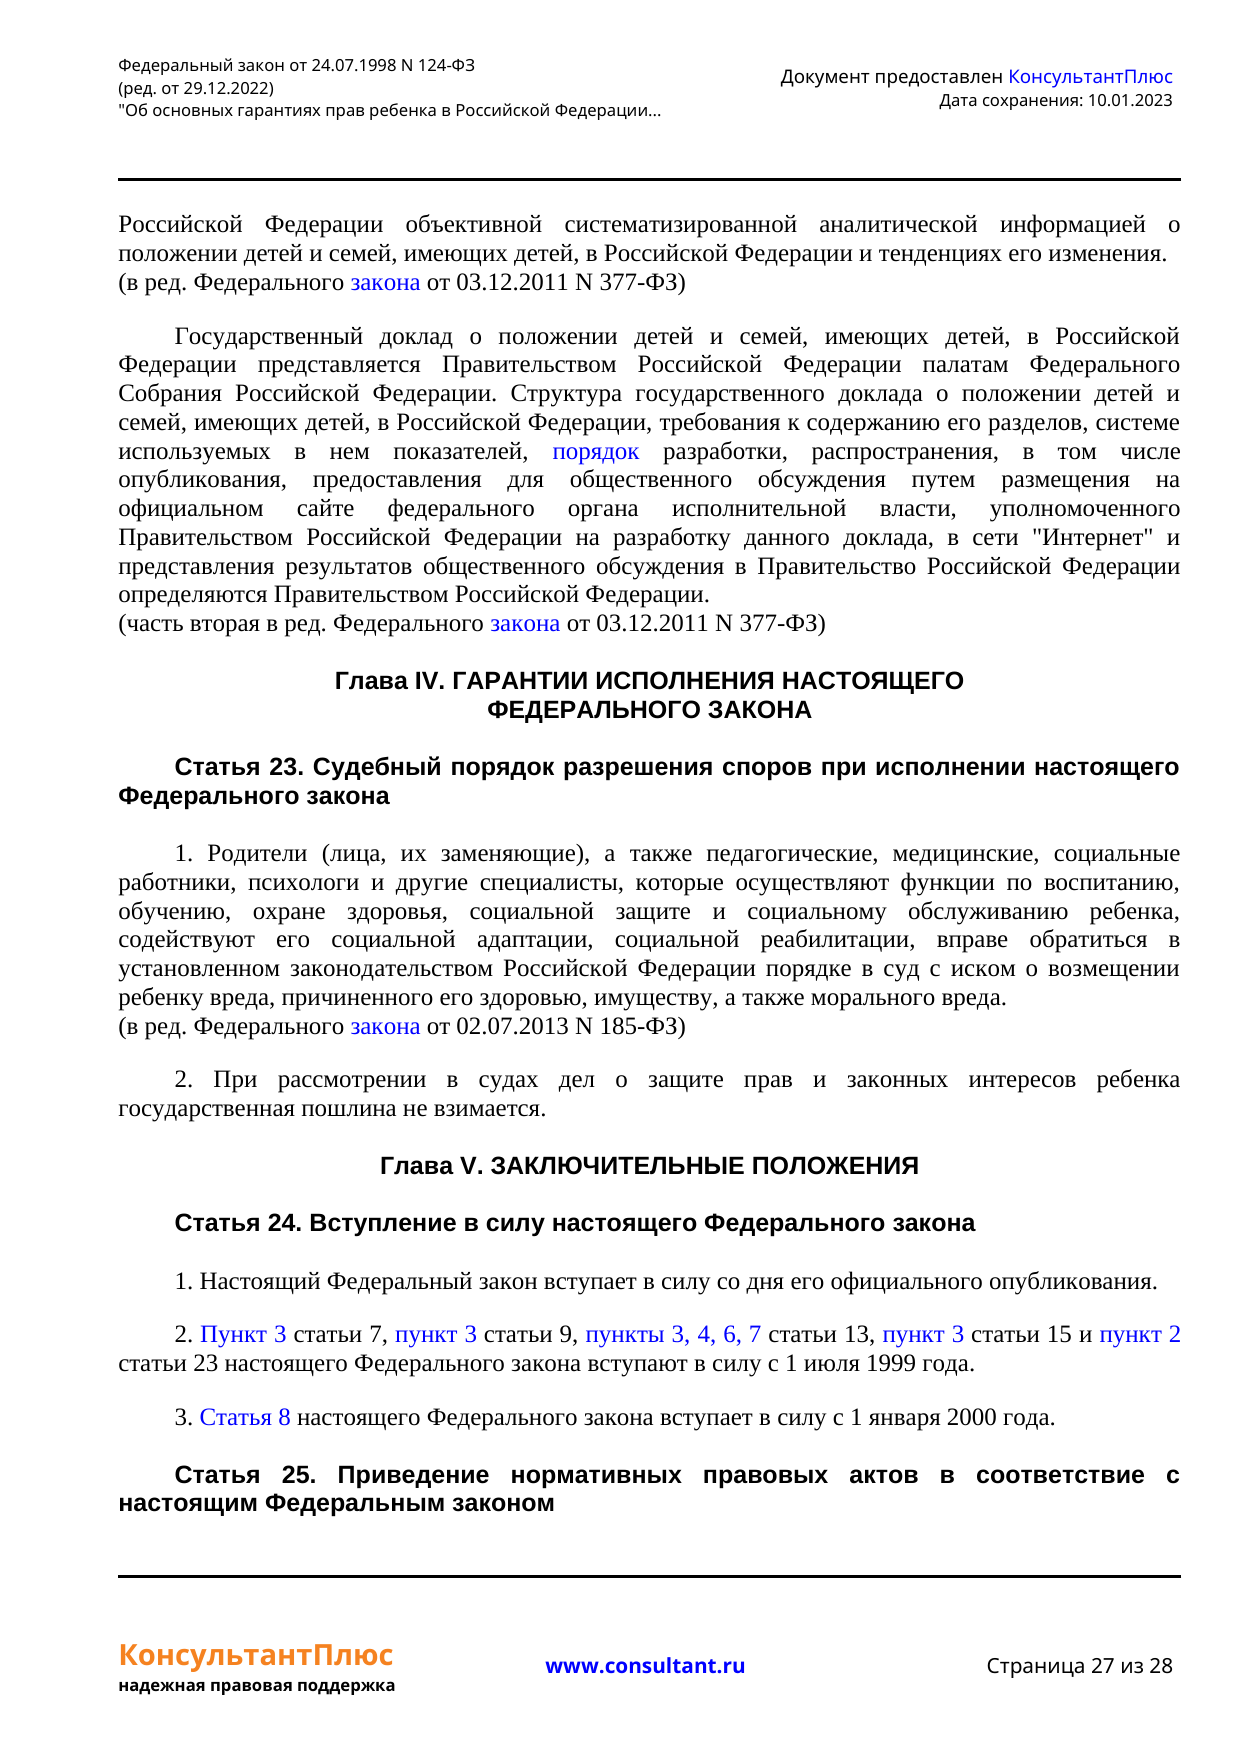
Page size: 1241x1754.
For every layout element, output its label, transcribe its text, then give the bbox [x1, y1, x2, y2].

text 3. Статья 8 настоящего Федерального закона вступает в силу с 1 января 2000 года. [118, 1402, 1181, 1431]
text 1. Настоящий Федеральный закон вступает в силу со дня его официального опубликования. [118, 1266, 1181, 1294]
text 2. При рассмотрении в судах дел о защите прав и законных интересов ребенка государственная пошлина не взимается. [118, 1064, 1181, 1122]
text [118, 209, 1181, 267]
text 1. Родители (лица, их заменяющие), а также педагогические, медицинские, социальные работники, психологи и другие специалисты, которые осуществляют функции по воспитанию, обучению, охране здоровья, социальной защите и социальному обслуживанию ребенка, содействуют его социальной адаптации, социальной реабилитации, вправе обратиться в установленном законодательством Российской Федерации порядке в суд с иском о возмещении ребенку вреда, причиненного его здоровью, имуществу, а также морального вреда. [118, 838, 1181, 1011]
title Глава IV. ГАРАНТИИ ИСПОЛНЕНИЯ НАСТОЯЩЕГО [118, 666, 1181, 694]
title Глава V. ЗАКЛЮЧИТЕЛЬНЫЕ ПОЛОЖЕНИЯ [118, 1151, 1181, 1179]
title Статья 24. Вступление в силу настоящего Федерального закона [118, 1208, 1181, 1237]
text (в ред. Федерального закона от 02.07.2013 N 185-ФЗ) [118, 1011, 1181, 1039]
title ФЕДЕРАЛЬНОГО ЗАКОНА [118, 694, 1181, 723]
text (часть вторая в ред. Федерального закона от 03.12.2011 N 377-ФЗ) [118, 608, 1181, 637]
title Статья 25. Приведение нормативных правовых актов в соответствие с настоящим Федеральным законом [118, 1459, 1181, 1517]
text Государственный доклад о положении детей и семей, имеющих детей, в Российской Федерации представляется Правительством Российской Федерации палатам Федерального Собрания Российской Федерации. Структура государственного доклада о положении детей и семей, имеющих детей, в Российской Федерации, требования к содержанию его разделов, системе используемых в нем показателей, порядок разработки, распространения, в том числе опубликования, предоставления для общественного обсуждения путем размещения на официальном сайте федерального органа исполнительной власти, уполномоченного Правительством Российской Федерации на разработку данного доклада, в сети "Интернет" и представления результатов общественного обсуждения в Правительство Российской Федерации определяются Правительством Российской Федерации. [118, 321, 1181, 608]
text (в ред. Федерального закона от 03.12.2011 N 377-ФЗ) [118, 267, 1181, 296]
text 2. Пункт 3 статьи 7, пункт 3 статьи 9, пункты 3, 4, 6, 7 статьи 13, пункт 3 статьи 15 и пункт 2 статьи 23 настоящего Федерального закона вступают в силу с 1 июля 1999 года. [118, 1319, 1181, 1377]
title Статья 23. Судебный порядок разрешения споров при исполнении настоящего Федерального закона [118, 752, 1181, 809]
